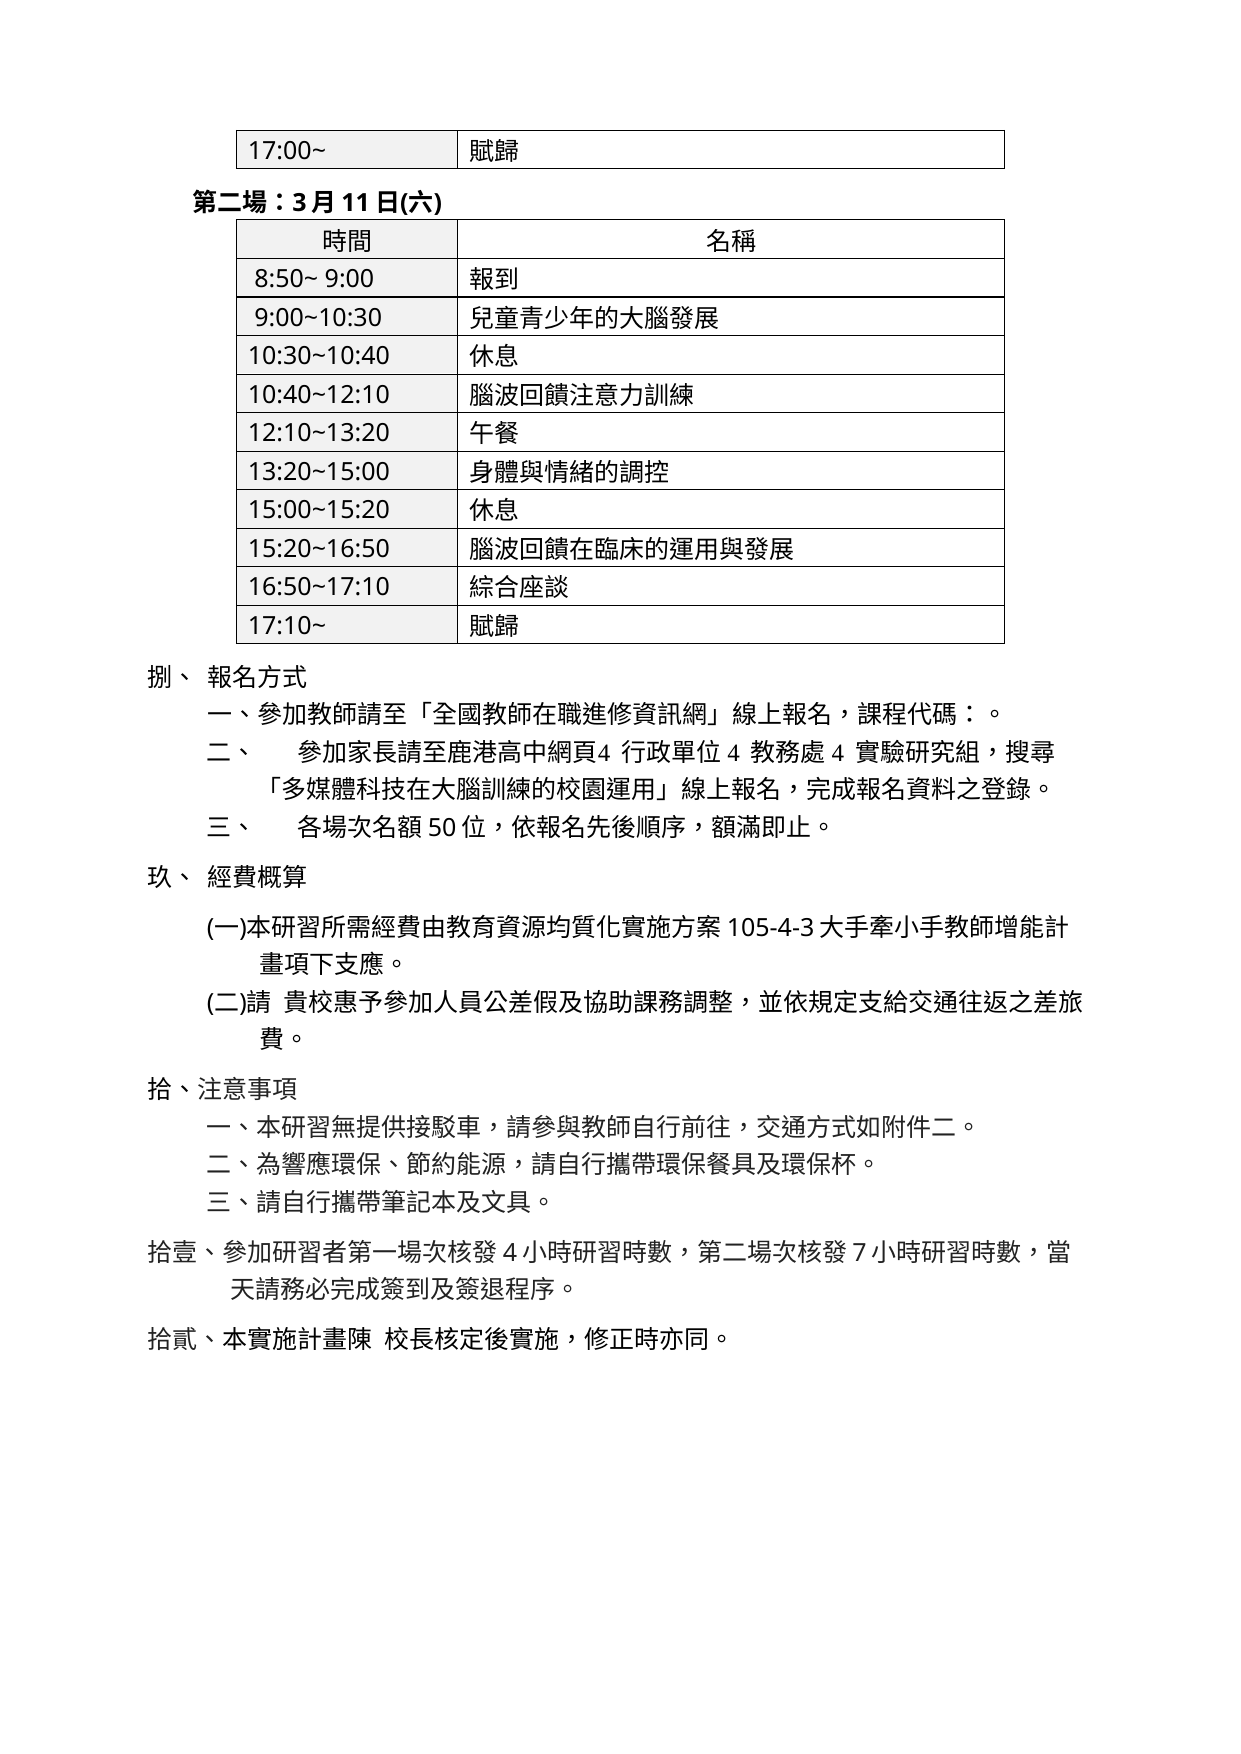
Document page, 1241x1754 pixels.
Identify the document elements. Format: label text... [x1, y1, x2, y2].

text 二、為響應環保、節約能源，請自行攜帶環保餐具及環保杯。 [148, 1144, 1092, 1182]
text 拾壹、參加研習者第一場次核發4小時研習時數，第二場次核發7小時研習時數，當天請務必完成簽到及簽退程序。 [148, 1232, 1092, 1307]
table_cell 17:00~ [237, 131, 457, 168]
table_cell 9:00~10:30 [237, 298, 457, 335]
table_cell 12:10~13:20 [237, 413, 457, 451]
table_cell 10:40~12:10 [237, 375, 457, 412]
text (一)本研習所需經費由教育資源均質化實施方案105-4-3大手牽小手教師增能計畫項下支應。 [207, 907, 1092, 982]
table_cell 腦波回饋在臨床的運用與發展 [458, 529, 1004, 566]
text 一、本研習無提供接駁車，請參與教師自行前往，交通方式如附件二。 [148, 1107, 1092, 1144]
table_cell 兒童青少年的大腦發展 [458, 298, 1004, 335]
table_cell 綜合座談 [458, 567, 1004, 605]
text 第二場：3月11日(六) [135, 182, 1092, 219]
text 拾、注意事項 [148, 1069, 1092, 1107]
table_cell 15:00~15:20 [237, 490, 457, 528]
table_cell 休息 [458, 336, 1004, 373]
table_cell 身體與情緒的調控 [458, 452, 1004, 489]
table_cell 休息 [458, 490, 1004, 528]
text 拾貳、本實施計畫陳 校長核定後實施，修正時亦同。 [148, 1319, 1092, 1357]
table_header 名稱 [458, 220, 1004, 258]
text (二)請 貴校惠予參加人員公差假及協助課務調整，並依規定支給交通往返之差旅費。 [207, 982, 1092, 1057]
list 報名方式 [148, 657, 1092, 694]
table_header 時間 [237, 220, 457, 258]
table_cell 10:30~10:40 [237, 336, 457, 373]
list 參加教師請至「全國教師在職進修資訊網」線上報名，課程代碼：。 [207, 694, 1092, 732]
table_cell 報到 [458, 259, 1004, 296]
table_cell 賦歸 [458, 131, 1004, 168]
table_cell 午餐 [458, 413, 1004, 451]
table_cell 15:20~16:50 [237, 529, 457, 566]
table_cell 8:50~ 9:00 [237, 259, 457, 296]
list 經費概算 [148, 857, 1092, 894]
table_cell 賦歸 [458, 606, 1004, 643]
table_cell 腦波回饋注意力訓練 [458, 375, 1004, 412]
list 各場次名額50位，依報名先後順序，額滿即止。 [207, 807, 1092, 844]
table_cell 17:10~ [237, 606, 457, 643]
text 三、請自行攜帶筆記本及文具。 [148, 1182, 1092, 1219]
list 參加家長請至鹿港高中網頁 行政單位 教務處 實驗研究組，搜尋「多媒體科技在大腦訓練的校園運用」線上報名，完成報名資料之登錄。 [207, 732, 1092, 807]
table_cell 16:50~17:10 [237, 567, 457, 605]
table_cell 13:20~15:00 [237, 452, 457, 489]
